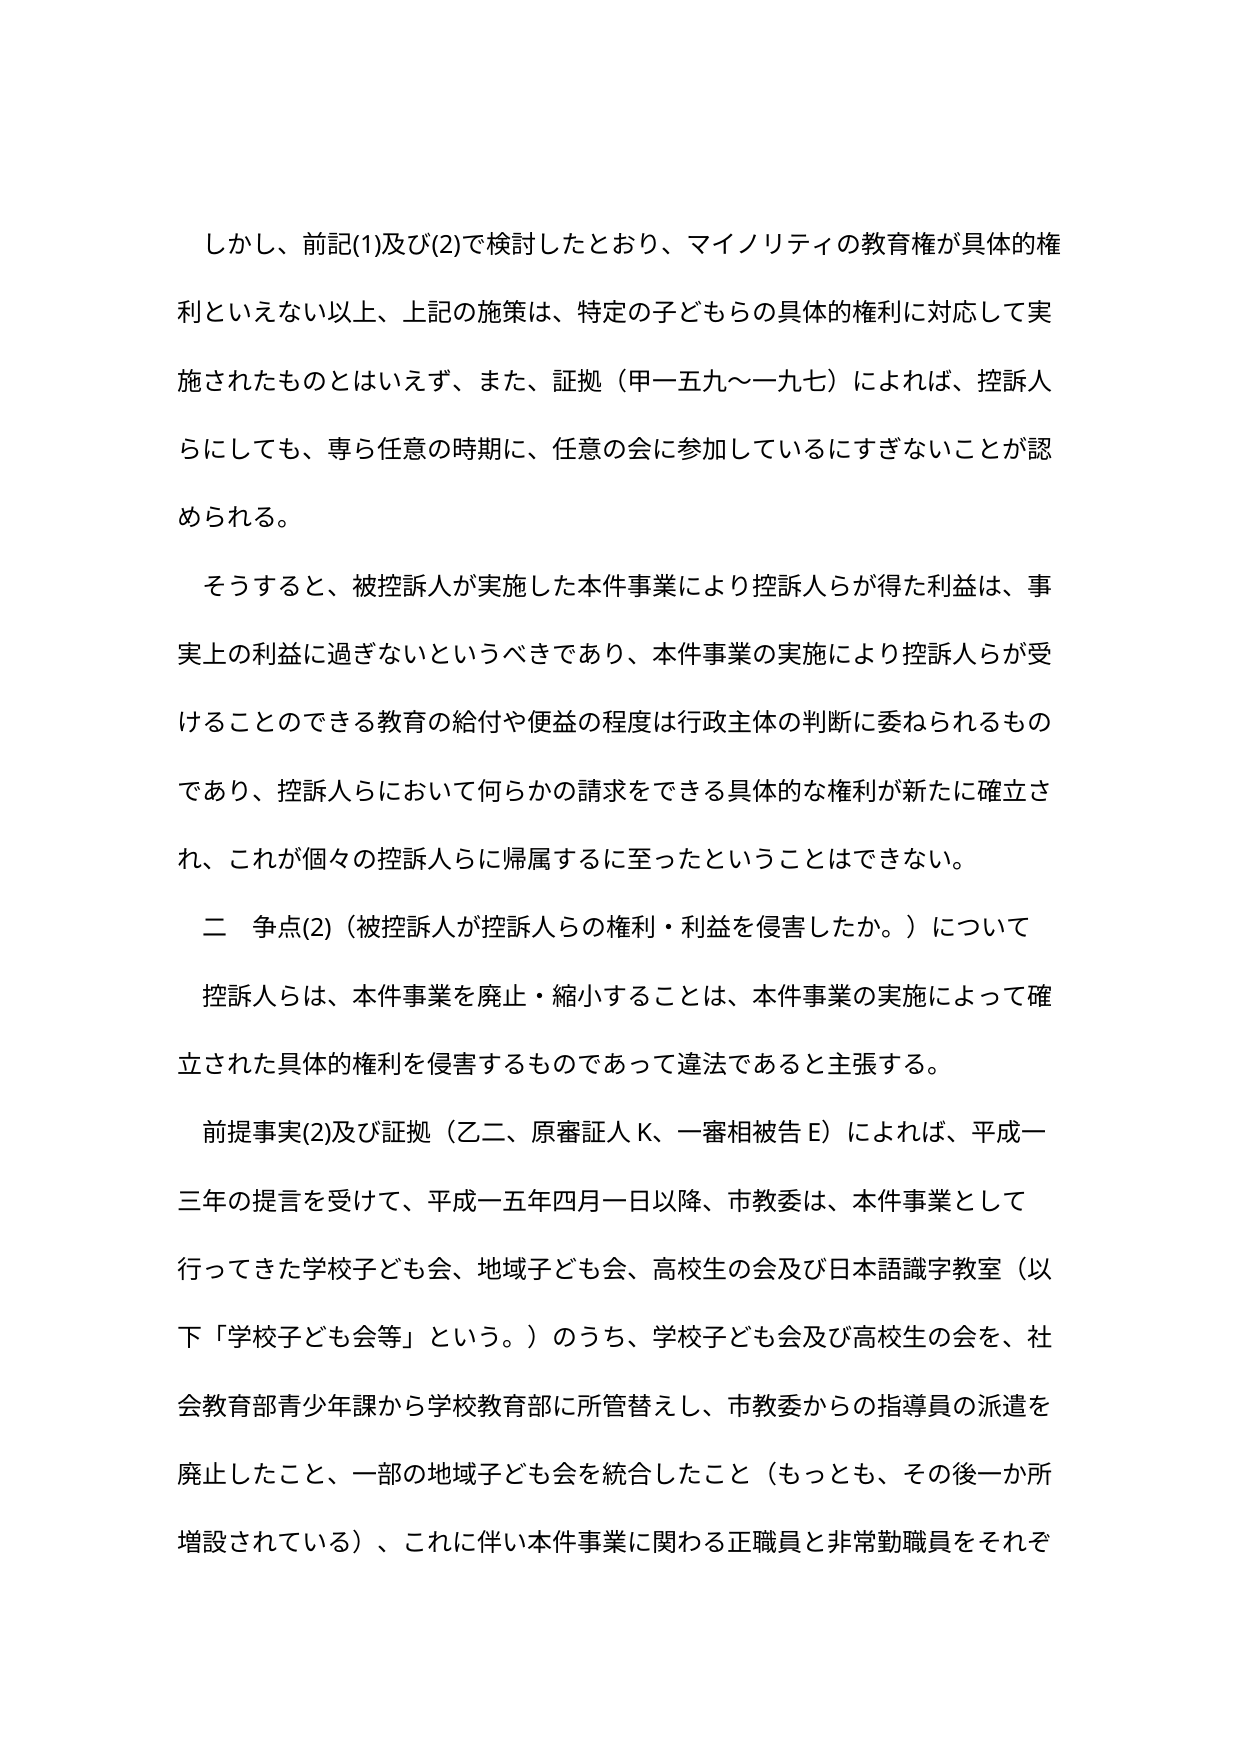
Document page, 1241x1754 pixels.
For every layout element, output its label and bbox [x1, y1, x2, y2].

text [177, 208, 1063, 1575]
